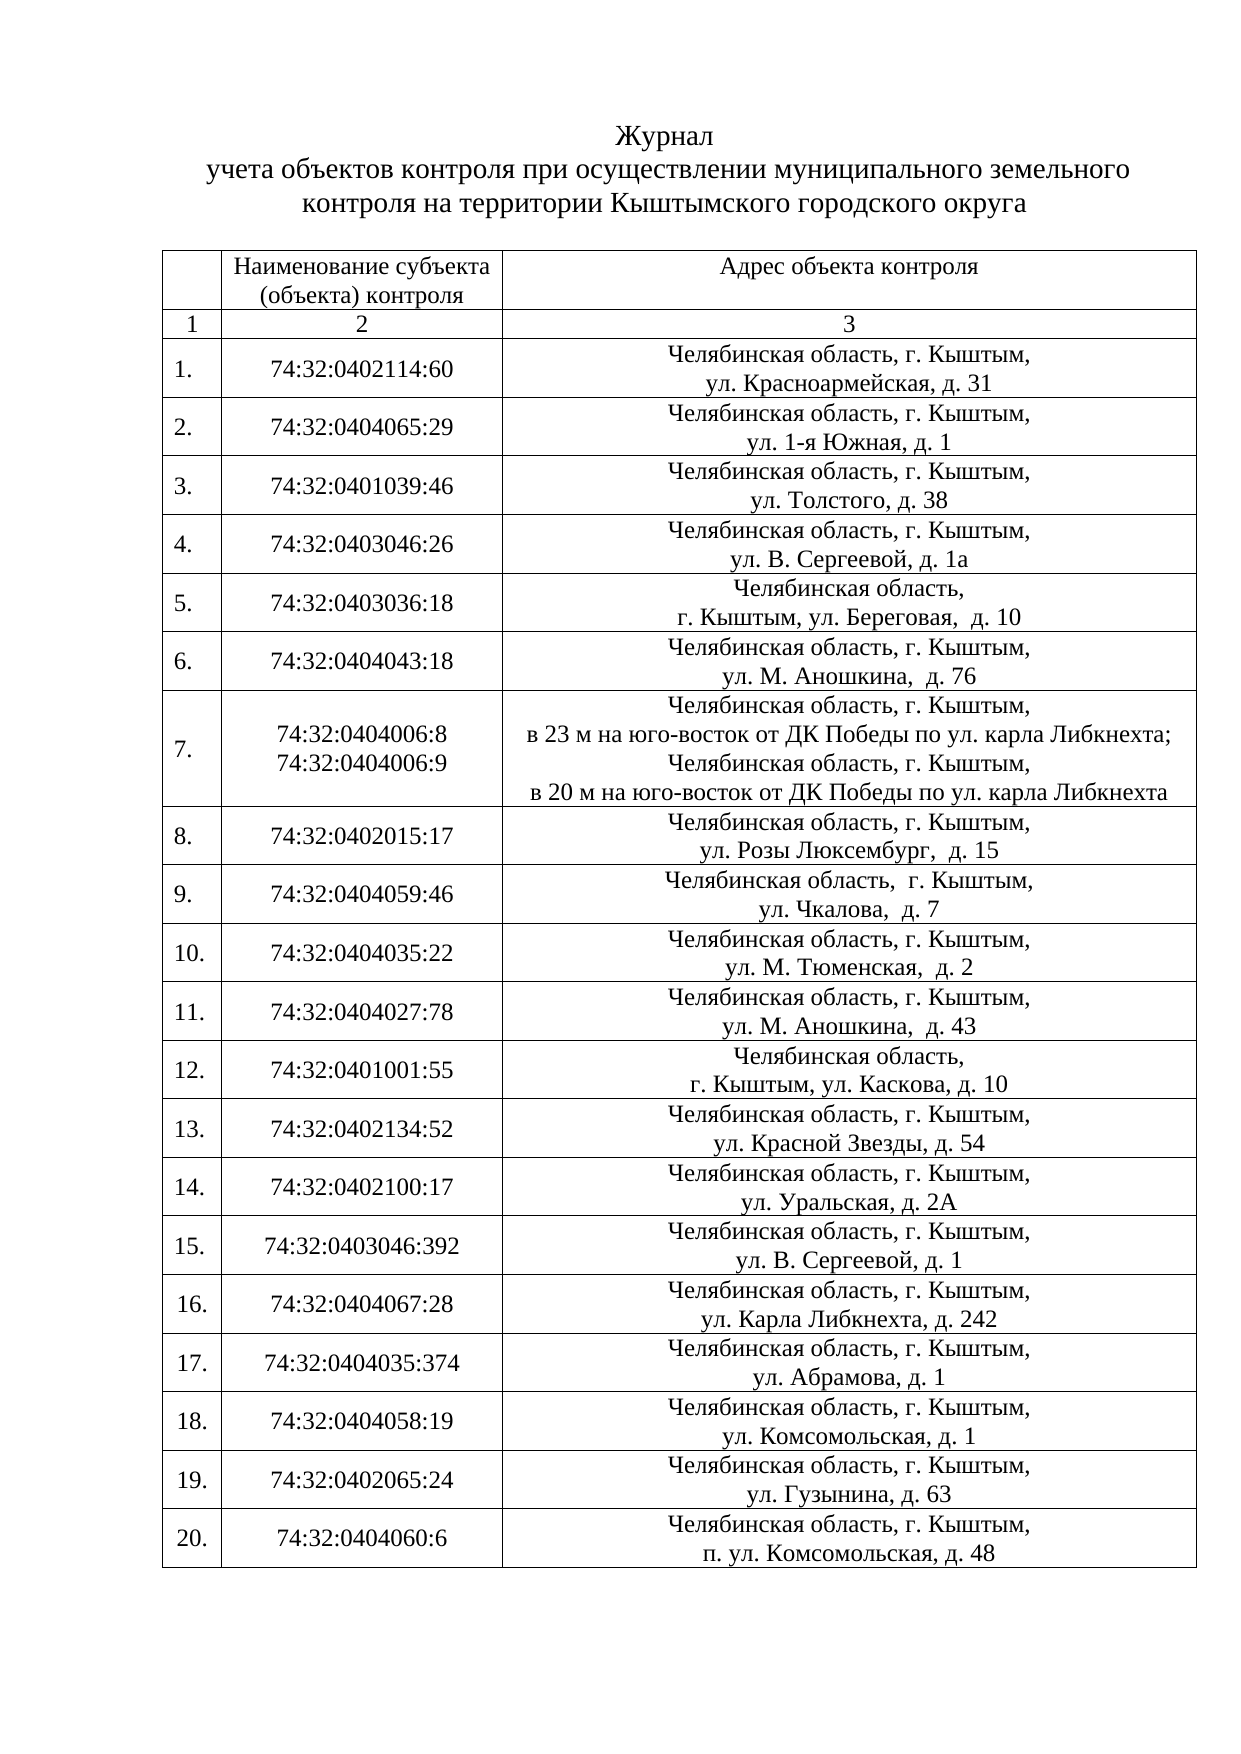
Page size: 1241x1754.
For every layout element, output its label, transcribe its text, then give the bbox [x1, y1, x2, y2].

table_cell 74:32:0402114:60 [222, 339, 502, 397]
table_cell [163, 982, 221, 1040]
table_cell 74:32:0404006:8 74:32:0404006:9 [222, 691, 502, 806]
table_cell 74:32:0404058:19 [222, 1392, 502, 1449]
table_cell 74:32:0404059:46 [222, 865, 502, 923]
text учета объектов контроля при осуществлении муниципального земельного контроля на территории Кыштымского городского округа [177, 152, 1152, 219]
table_cell Челябинская область, г. Кыштым, ул. М. Аношкина, д. 76 [503, 632, 1196, 689]
table_cell [163, 807, 221, 864]
table_cell 74:32:0401039:46 [222, 456, 502, 514]
table_cell [163, 1041, 221, 1098]
table_cell 74:32:0403036:18 [222, 574, 502, 631]
table_cell [163, 632, 221, 689]
table_cell Челябинская область, г. Кыштым, ул. Абрамова, д. 1 [503, 1334, 1196, 1391]
table_cell 74:32:0404043:18 [222, 632, 502, 689]
table_cell 74:32:0404027:78 [222, 982, 502, 1040]
table_cell [163, 1158, 221, 1215]
table_cell Челябинская область, г. Кыштым, п. ул. Комсомольская, д. 48 [503, 1509, 1196, 1567]
table_cell Челябинская область, г. Кыштым, ул. В. Сергеевой, д. 1 [503, 1216, 1196, 1274]
table_header Наименование субъекта (объекта) контроля [222, 251, 502, 308]
table_cell [163, 398, 221, 455]
table_cell 74:32:0402134:52 [222, 1099, 502, 1157]
table_cell Челябинская область, г. Кыштым, ул. Карла Либкнехта, д. 242 [503, 1275, 1196, 1332]
table_cell 74:32:0403046:26 [222, 515, 502, 572]
table_cell Челябинская область, г. Кыштым, ул. Толстого, д. 38 [503, 456, 1196, 514]
table_cell Челябинская область, г. Кыштым, ул. Чкалова, д. 7 [503, 865, 1196, 923]
table_cell Челябинская область, г. Кыштым, ул. М. Аношкина, д. 43 [503, 982, 1196, 1040]
table_cell 16. [163, 1275, 221, 1332]
table_cell 1 [163, 310, 221, 338]
table_cell 74:32:0403046:392 [222, 1216, 502, 1274]
table_cell 74:32:0404035:374 [222, 1334, 502, 1391]
table_cell 74:32:0402100:17 [222, 1158, 502, 1215]
table_cell [163, 1099, 221, 1157]
table_cell [163, 691, 221, 806]
table_cell Челябинская область, г. Кыштым, ул. Комсомольская, д. 1 [503, 1392, 1196, 1449]
table_cell [163, 339, 221, 397]
table_cell Челябинская область, г. Кыштым, ул. Гузынина, д. 63 [503, 1451, 1196, 1508]
table_cell Челябинская область, г. Кыштым, ул. Красноармейская, д. 31 [503, 339, 1196, 397]
table_cell 74:32:0404065:29 [222, 398, 502, 455]
text Журнал [177, 118, 1152, 152]
table_cell 74:32:0404035:22 [222, 924, 502, 981]
table_cell [163, 1216, 221, 1274]
table_cell 19. [163, 1451, 221, 1508]
table_cell 20. [163, 1509, 221, 1567]
table_cell 74:32:0402015:17 [222, 807, 502, 864]
table_header Адрес объекта контроля [503, 251, 1196, 308]
table_cell 74:32:0404060:6 [222, 1509, 502, 1567]
table_cell 74:32:0404067:28 [222, 1275, 502, 1332]
table_cell 3 [503, 310, 1196, 338]
table_cell Челябинская область, г. Кыштым, ул. Розы Люксембург, д. 15 [503, 807, 1196, 864]
table_cell [163, 865, 221, 923]
table_cell [163, 456, 221, 514]
table_cell Челябинская область, г. Кыштым, ул. Красной Звезды, д. 54 [503, 1099, 1196, 1157]
table_cell Челябинская область, г. Кыштым, ул. Береговая, д. 10 [503, 574, 1196, 631]
table_cell Челябинская область, г. Кыштым, ул. М. Тюменская, д. 2 [503, 924, 1196, 981]
table_cell 74:32:0401001:55 [222, 1041, 502, 1098]
table_cell Челябинская область, г. Кыштым, ул. Каскова, д. 10 [503, 1041, 1196, 1098]
table_cell [163, 924, 221, 981]
table_header [163, 251, 221, 308]
table_cell 17. [163, 1334, 221, 1391]
table_cell Челябинская область, г. Кыштым, в 23 м на юго-восток от ДК Победы по ул. карла Либкнехта; Челябинская область, г. Кыштым, в 20 м на юго-восток от ДК Победы по ул. карла Либкнехта [503, 691, 1196, 806]
table_cell Челябинская область, г. Кыштым, ул. 1-я Южная, д. 1 [503, 398, 1196, 455]
table_cell [163, 574, 221, 631]
table_cell Челябинская область, г. Кыштым, ул. Уральская, д. 2А [503, 1158, 1196, 1215]
table_cell Челябинская область, г. Кыштым, ул. В. Сергеевой, д. 1а [503, 515, 1196, 572]
table_cell 74:32:0402065:24 [222, 1451, 502, 1508]
table_cell 2 [222, 310, 502, 338]
table_cell 18. [163, 1392, 221, 1449]
table_cell [163, 515, 221, 572]
